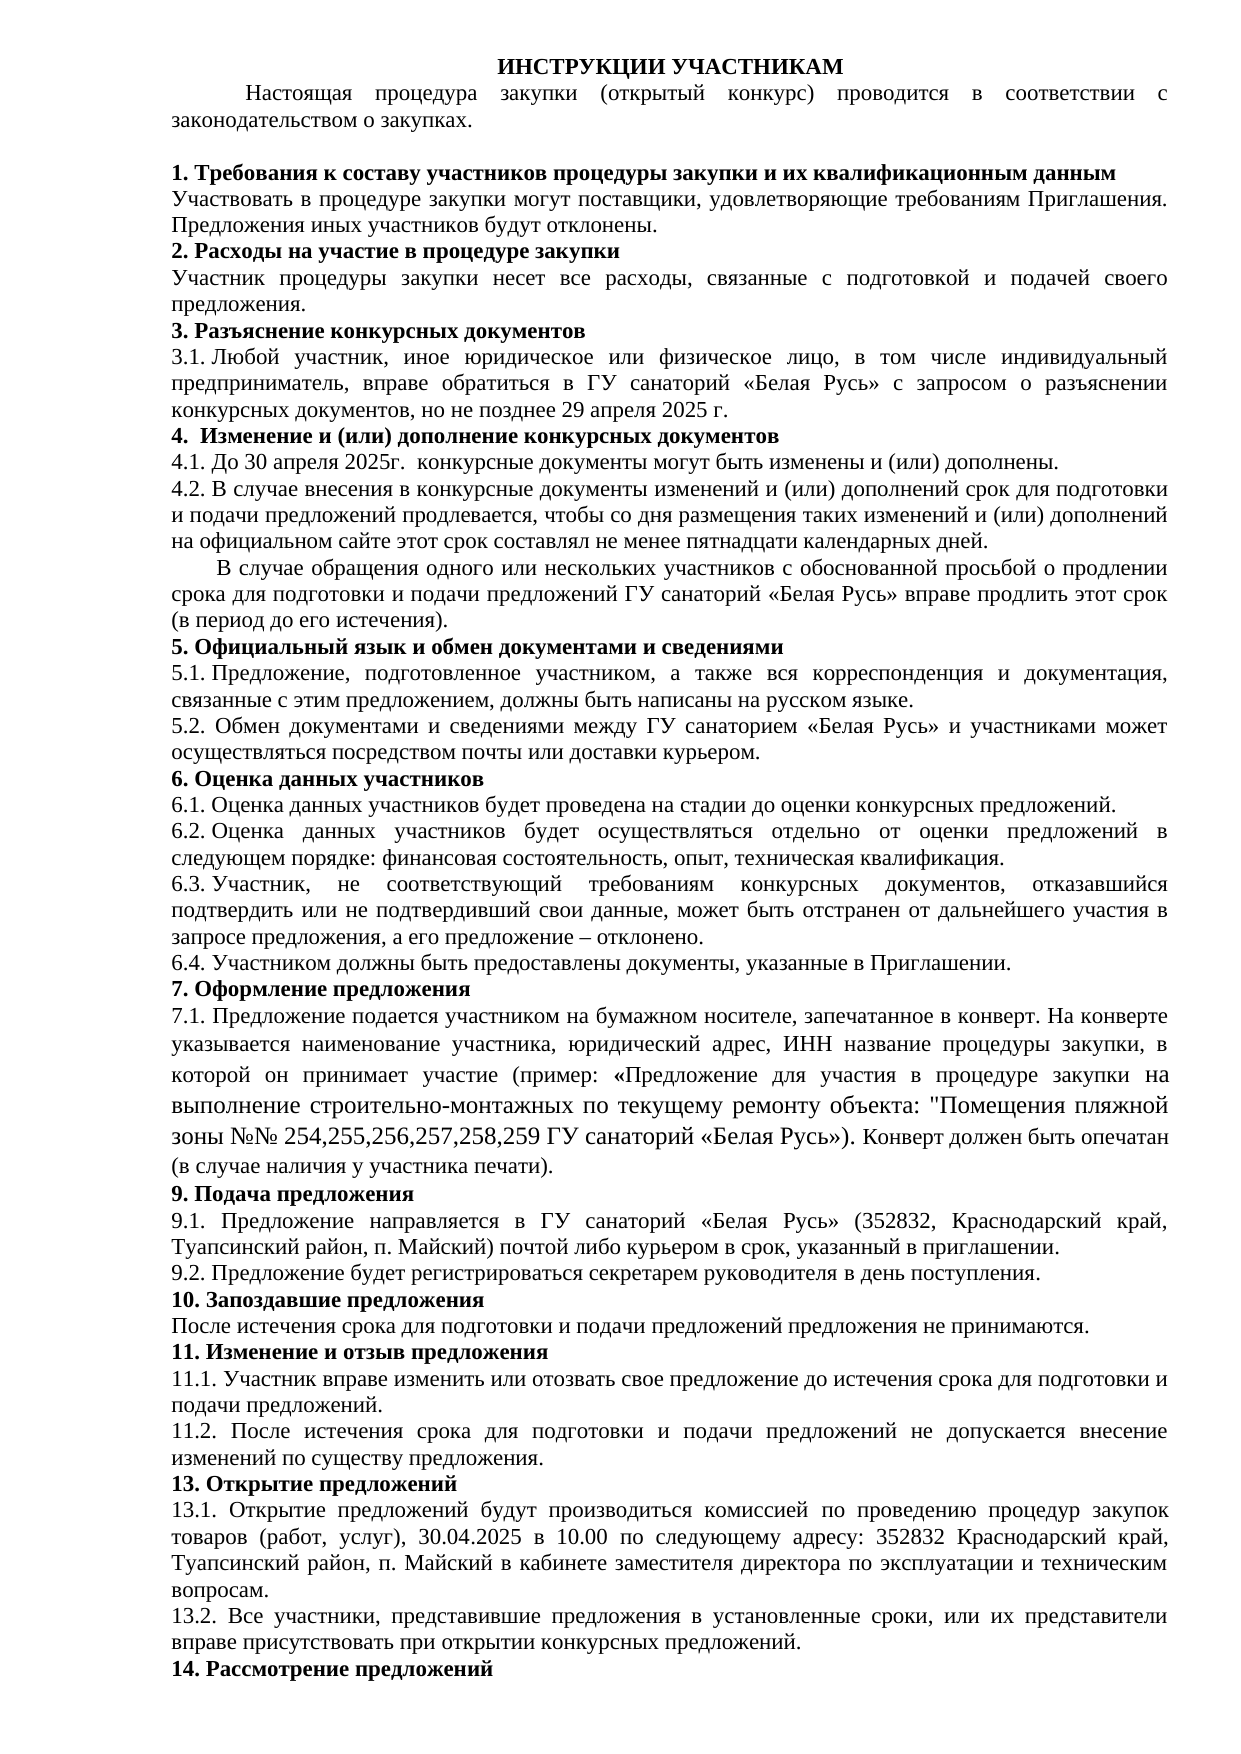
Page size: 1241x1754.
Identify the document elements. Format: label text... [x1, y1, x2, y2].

text 7. Оформление предложения [171, 976, 1169, 1002]
text 11.1. Участник вправе изменить или отозвать свое предложение до истечения срока для подготовки и подачи предложений. [171, 1365, 1169, 1417]
text В случае обращения одного или нескольких участников с обоснованной просьбой о продлении срока для подготовки и подачи предложений ГУ санаторий «Белая Русь» вправе продлить этот срок (в период до его истечения). [171, 554, 1169, 633]
text 6.2. Оценка данных участников будет осуществляться отдельно от оценки предложений в следующем порядке: финансовая состоятельность, опыт, техническая квалификация. [171, 817, 1169, 870]
text 13. Открытие предложений [171, 1470, 1169, 1497]
text 4.2. В случае внесения в конкурсные документы изменений и (или) дополнений срок для подготовки и подачи предложений продлевается, чтобы со дня размещения таких изменений и (или) дополнений на официальном сайте этот срок составлял не менее пятнадцати календарных дней. [171, 475, 1169, 554]
text 6.1. Оценка данных участников будет проведена на стадии до оценки конкурсных предложений. [171, 791, 1169, 817]
text 9.1. Предложение направляется в ГУ санаторий «Белая Русь» (352832, Краснодарский край, Туапсинский район, п. Майский) почтой либо курьером в срок, указанный в приглашении. [171, 1207, 1169, 1259]
text 2. Расходы на участие в процедуре закупки [171, 238, 1169, 264]
text 5. Официальный язык и обмен документами и сведениями [171, 633, 1169, 659]
text 11. Изменение и отзыв предложения [171, 1338, 1169, 1365]
text Участник процедуры закупки несет все расходы, связанные с подготовкой и подачей своего предложения. [171, 264, 1169, 317]
text 10. Запоздавшие предложения [171, 1286, 1169, 1312]
text 1. Требования к составу участников процедуры закупки и их квалификационным данным [171, 158, 1169, 185]
text 6.3. Участник, не соответствующий требованиям конкурсных документов, отказавшийся подтвердить или не подтвердивший свои данные, может быть отстранен от дальнейшего участия в запросе предложения, а его предложение – отклонено. [171, 870, 1169, 949]
text 11.2. После истечения срока для подготовки и подачи предложений не допускается внесение изменений по существу предложения. [171, 1417, 1169, 1470]
text 13.1. Открытие предложений будут производиться комиссией по проведению процедур закупок товаров (работ, услуг), 30.04.2025 в 10.00 по следующему адресу: 352832 Краснодарский край, Туапсинский район, п. Майский в кабинете заместителя директора по эксплуатации и техническим вопросам. [171, 1497, 1169, 1602]
text 3. Разъяснение конкурсных документов [171, 317, 1169, 343]
text 9. Подача предложения [171, 1180, 1169, 1207]
text Настоящая процедура закупки (открытый конкурс) проводится в соответствии с законодательством о закупках. [171, 79, 1169, 132]
text 7.1. Предложение подается участником на бумажном носителе, запечатанное в конверт. На конверте указывается наименование участника, юридический адрес, ИНН название процедуры закупки, в которой он принимает участие (пример: «Предложение для участия в процедуре закупки на выполнение строительно-монтажных по текущему ремонту объекта: "Помещения пляжной зоны №№ 254,255,256,257,258,259 ГУ санаторий «Белая Русь»). Конверт должен быть опечатан (в случае наличия у участника печати). [171, 1002, 1169, 1178]
text После истечения срока для подготовки и подачи предложений предложения не принимаются. [171, 1312, 1169, 1338]
text 4.1. До 30 апреля 2025г. конкурсные документы могут быть изменены и (или) дополнены. [171, 448, 1169, 475]
text 6.4. Участником должны быть предоставлены документы, указанные в Приглашении. [171, 949, 1169, 976]
text 4. Изменение и (или) дополнение конкурсных документов [171, 422, 1169, 448]
text 3.1. Любой участник, иное юридическое или физическое лицо, в том числе индивидуальный предприниматель, вправе обратиться в ГУ санаторий «Белая Русь» с запросом о разъяснении конкурсных документов, но не позднее 29 апреля 2025 г. [171, 343, 1169, 422]
text ИНСТРУКЦИИ УЧАСТНИКАМ [171, 53, 1169, 79]
text 13.2. Все участники, представившие предложения в установленные сроки, или их представители вправе присутствовать при открытии конкурсных предложений. [171, 1602, 1169, 1655]
text 5.2. Обмен документами и сведениями между ГУ санаторием «Белая Русь» и участниками может осуществляться посредством почты или доставки курьером. [171, 712, 1169, 765]
text 9.2. Предложение будет регистрироваться секретарем руководителя в день поступления. [171, 1259, 1169, 1286]
text 14. Рассмотрение предложений [171, 1655, 1169, 1681]
text Участвовать в процедуре закупки могут поставщики, удовлетворяющие требованиям Приглашения. Предложения иных участников будут отклонены. [171, 185, 1169, 238]
text 5.1. Предложение, подготовленное участником, а также вся корреспонденция и документация, связанные с этим предложением, должны быть написаны на русском языке. [171, 659, 1169, 712]
text 6. Оценка данных участников [171, 765, 1169, 791]
